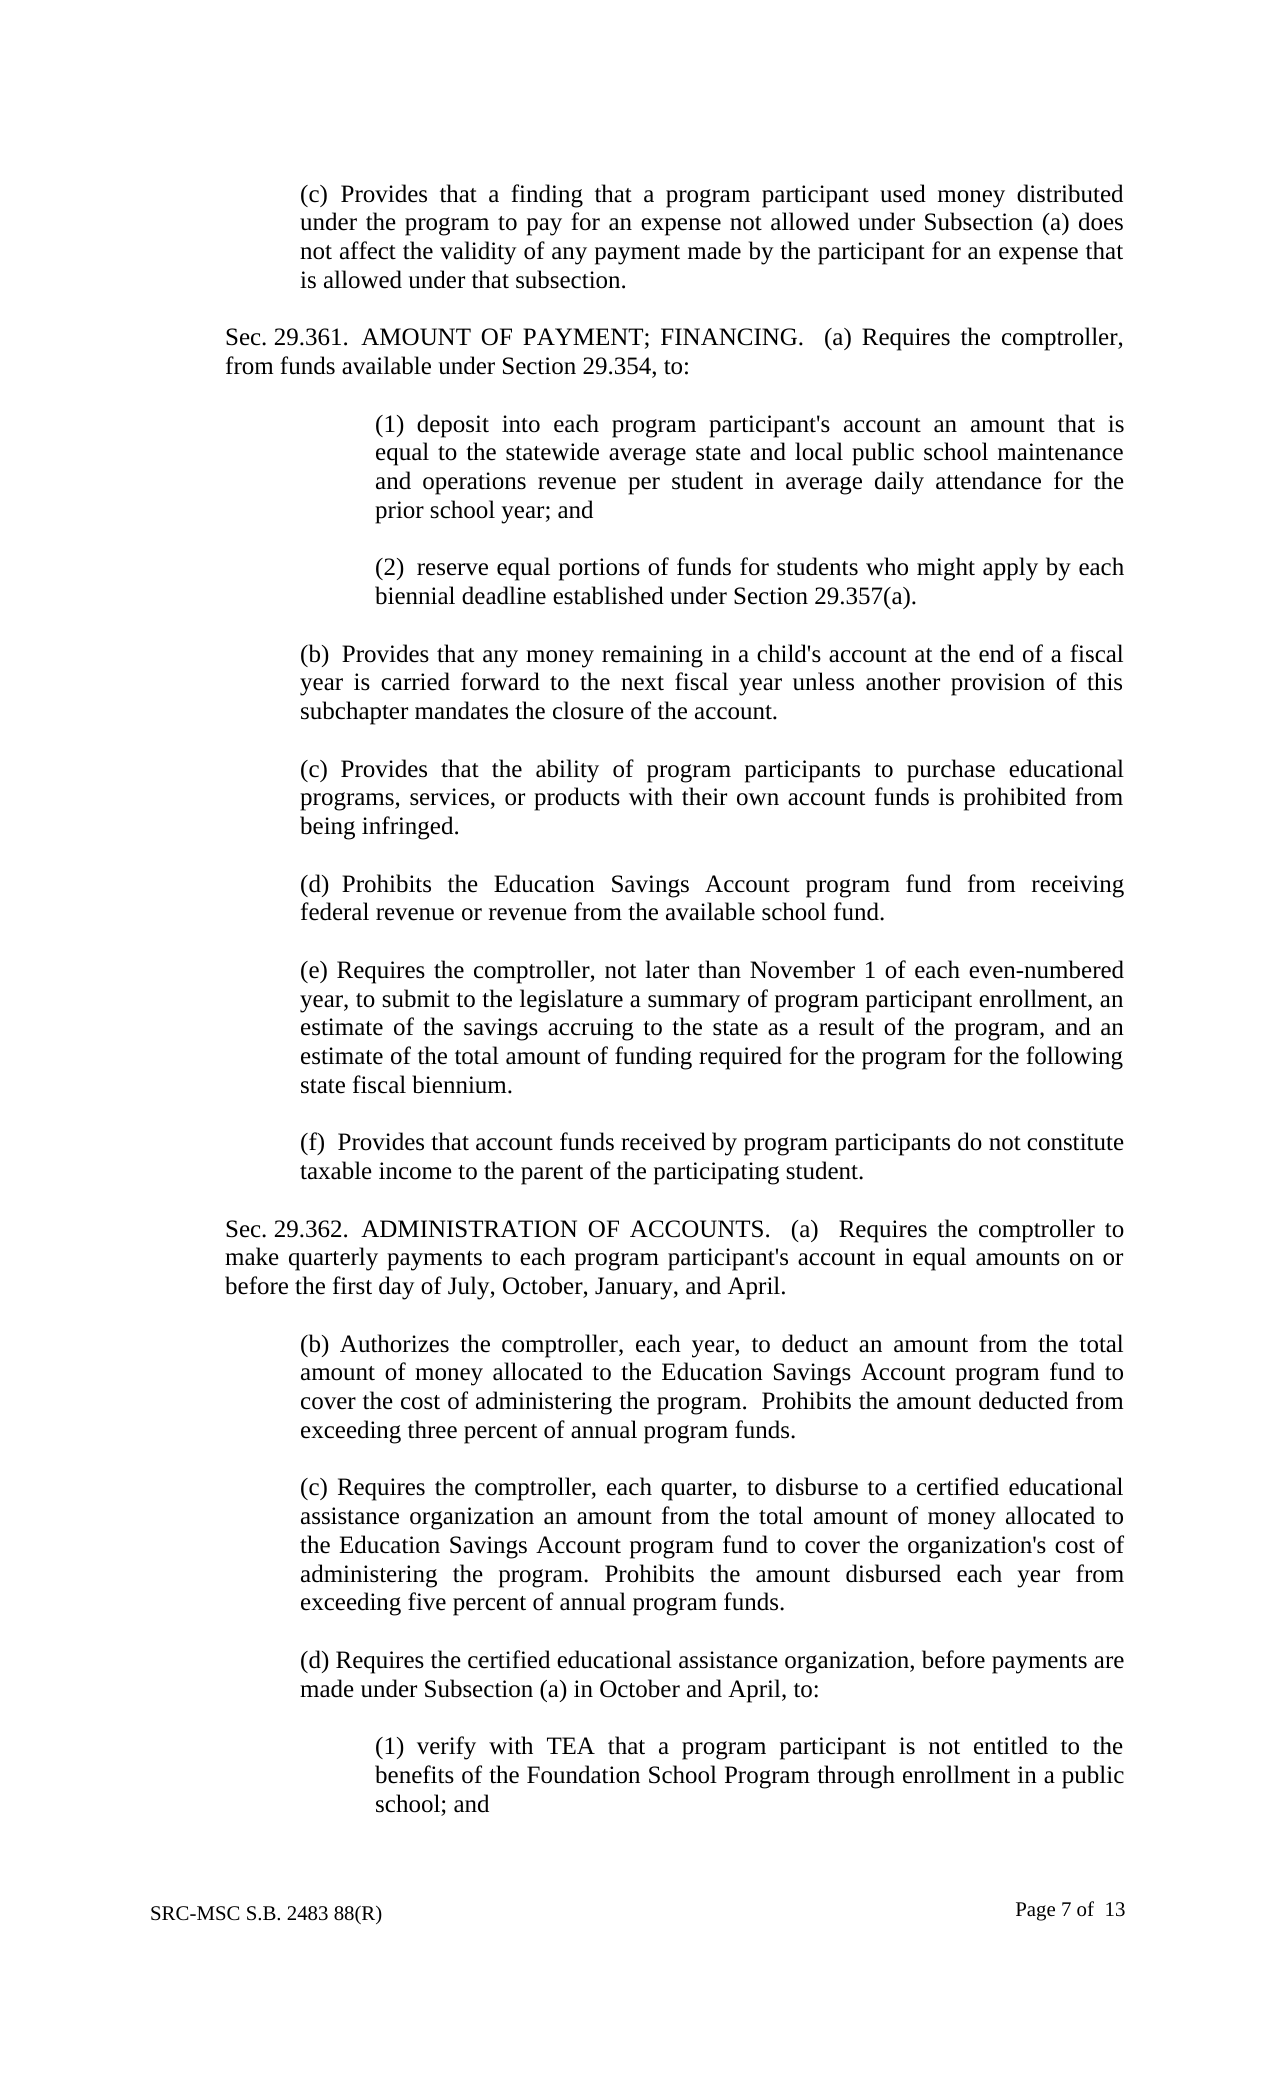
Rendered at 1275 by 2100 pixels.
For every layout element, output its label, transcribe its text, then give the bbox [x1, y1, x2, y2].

text (d) Requires the certified educational assistance organization, before payments are made under Subsection (a) in October and April, to: [300, 1645, 1125, 1702]
text (c) Provides that the ability of program participants to purchase educational programs, services, or products with their own account funds is prohibited from being infringed. [300, 754, 1125, 840]
text Sec. 29.361. AMOUNT OF PAYMENT; FINANCING. (a) Requires the comptroller, from funds available under Section 29.354, to: [225, 322, 1125, 380]
text (b) Provides that any money remaining in a child's account at the end of a fiscal year is carried forward to the next fiscal year unless another provision of this subchapter mandates the closure of the account. [300, 639, 1125, 725]
text Sec. 29.362. ADMINISTRATION OF ACCOUNTS. (a) Requires the comptroller to make quarterly payments to each program participant's account in equal amounts on or before the first day of July, October, January, and April. [225, 1214, 1125, 1300]
text (c) Requires the comptroller, each quarter, to disburse to a certified educational assistance organization an amount from the total amount of money allocated to the Education Savings Account program fund to cover the organization's cost of administering the program. Prohibits the amount disbursed each year from exceeding five percent of annual program funds. [300, 1472, 1125, 1616]
text (2) reserve equal portions of funds for students who might apply by each biennial deadline established under Section 29.357(a). [375, 552, 1125, 610]
text (b) Authorizes the comptroller, each year, to deduct an amount from the total amount of money allocated to the Education Savings Account program fund to cover the cost of administering the program. Prohibits the amount deducted from exceeding three percent of annual program funds. [300, 1329, 1125, 1444]
text (f) Provides that account funds received by program participants do not constitute taxable income to the parent of the participating student. [300, 1127, 1125, 1185]
text (1) deposit into each program participant's account an amount that is equal to the statewide average state and local public school maintenance and operations revenue per student in average daily attendance for the prior school year; and [375, 409, 1125, 524]
text (d) Prohibits the Education Savings Account program fund from receiving federal revenue or revenue from the available school fund. [300, 869, 1125, 926]
text (1) verify with TEA that a program participant is not entitled to the benefits of the Foundation School Program through enrollment in a public school; and [375, 1731, 1125, 1817]
text (c) Provides that a finding that a program participant used money distributed under the program to pay for an expense not allowed under Subsection (a) does not affect the validity of any payment made by the participant for an expense that is allowed under that subsection. [300, 179, 1125, 294]
text (e) Requires the comptroller, not later than November 1 of each even-numbered year, to submit to the legislature a summary of program participant enrollment, an estimate of the savings accruing to the state as a result of the program, and an estimate of the total amount of funding required for the program for the following state fiscal biennium. [300, 955, 1125, 1099]
